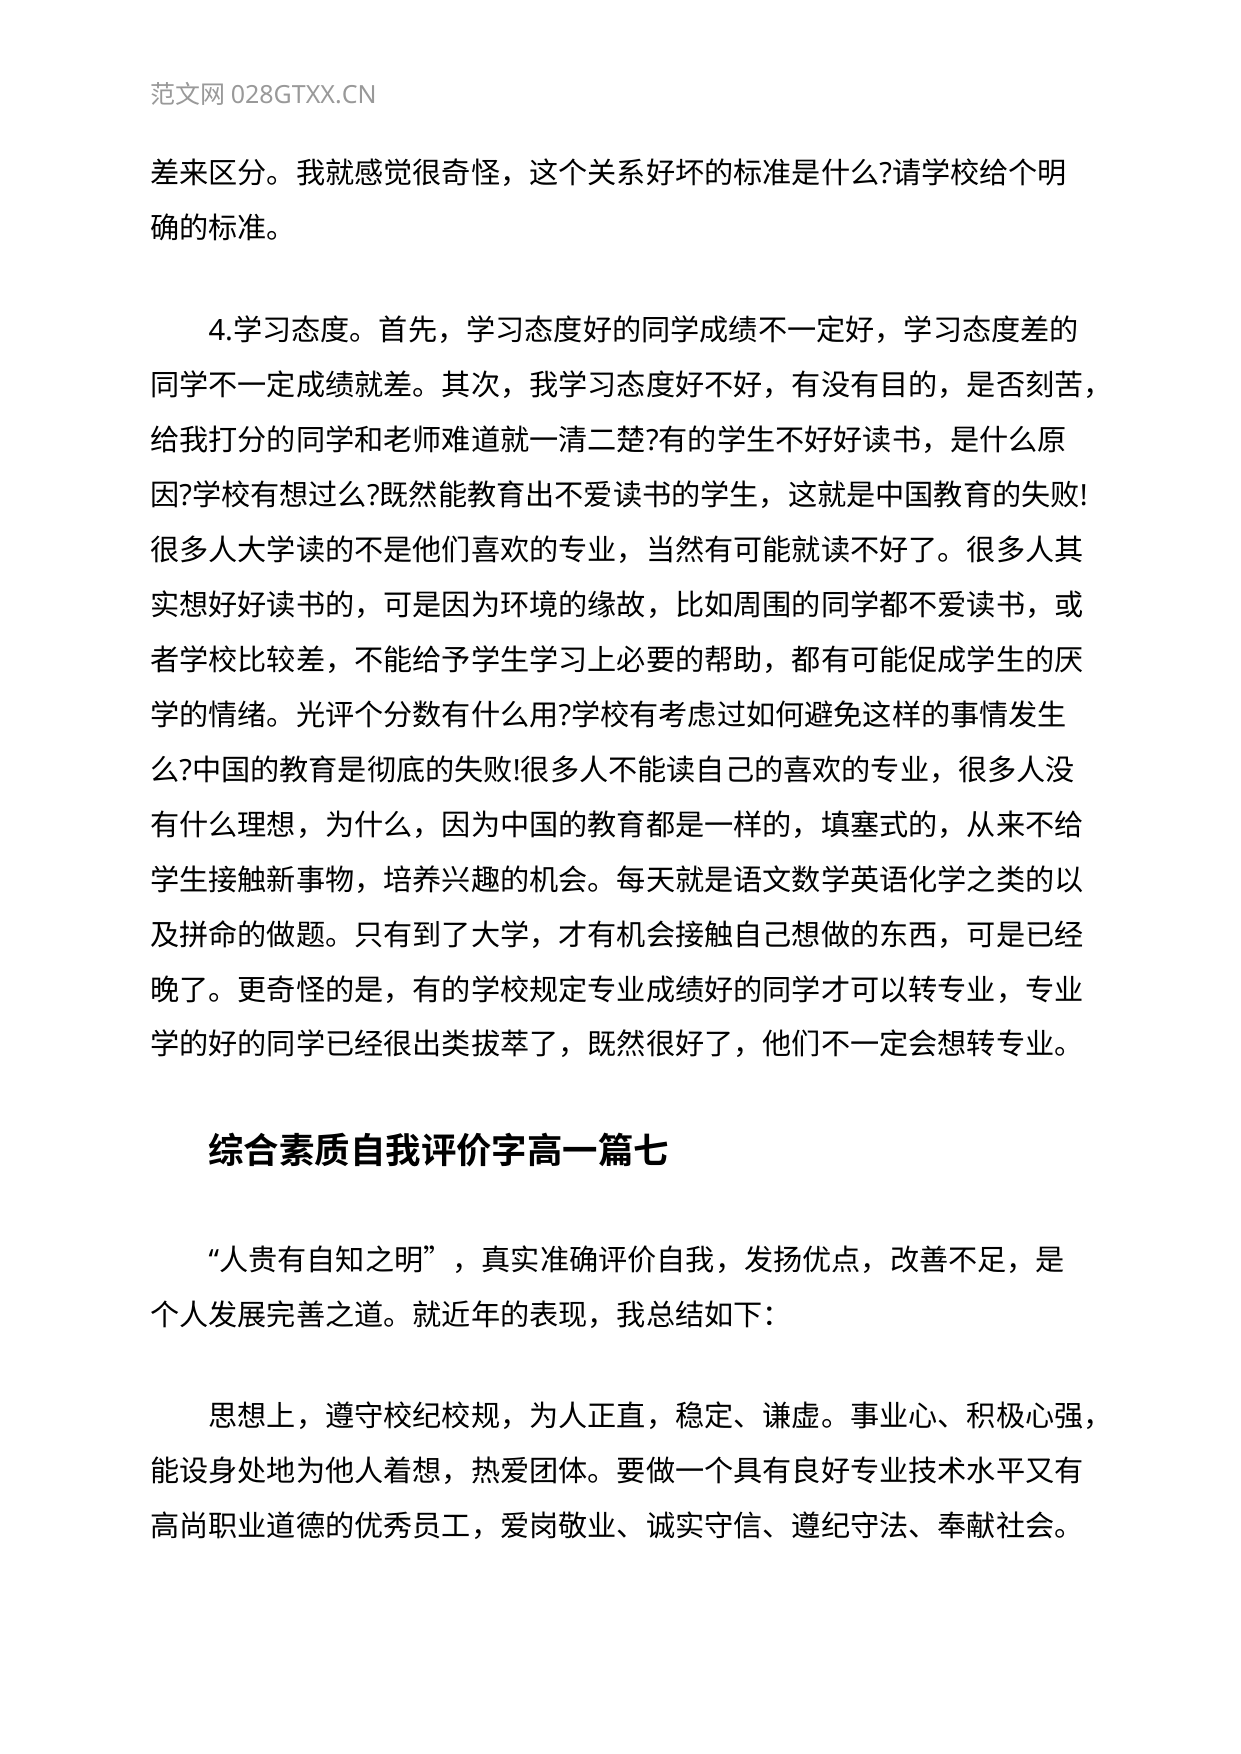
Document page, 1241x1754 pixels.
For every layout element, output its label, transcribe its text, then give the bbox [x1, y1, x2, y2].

text 4.学习态度。首先，学习态度好的同学成绩不一定好，学习态度差的同学不一定成绩就差。其次，我学习态度好不好，有没有目的，是否刻苦，给我打分的同学和老师难道就一清二楚?有的学生不好好读书，是什么原因?学校有想过么?既然能教育出不爱读书的学生，这就是中国教育的失败!很多人大学读的不是他们喜欢的专业，当然有可能就读不好了。很多人其实想好好读书的，可是因为环境的缘故，比如周围的同学都不爱读书，或者学校比较差，不能给予学生学习上必要的帮助，都有可能促成学生的厌学的情绪。光评个分数有什么用?学校有考虑过如何避免这样的事情发生么?中国的教育是彻底的失败!很多人不能读自己的喜欢的专业，很多人没有什么理想，为什么，因为中国的教育都是一样的，填塞式的，从来不给学生接触新事物，培养兴趣的机会。每天就是语文数学英语化学之类的以及拼命的做题。只有到了大学，才有机会接触自己想做的东西，可是已经晚了。更奇怪的是，有的学校规定专业成绩好的同学才可以转专业，专业学的好的同学已经很出类拔萃了，既然很好了，他们不一定会想转专业。 [150, 307, 1090, 1063]
text 综合素质自我评价字高一篇七 [150, 1123, 1090, 1174]
text “人贵有自知之明”，真实准确评价自我，发扬优点，改善不足，是个人发展完善之道。就近年的表现，我总结如下： [150, 1236, 1090, 1333]
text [150, 150, 1090, 247]
text 思想上，遵守校纪校规，为人正直，稳定、谦虚。事业心、积极心强，能设身处地为他人着想，热爱团体。要做一个具有良好专业技术水平又有高尚职业道德的优秀员工，爱岗敬业、诚实守信、遵纪守法、奉献社会。 [150, 1393, 1090, 1545]
